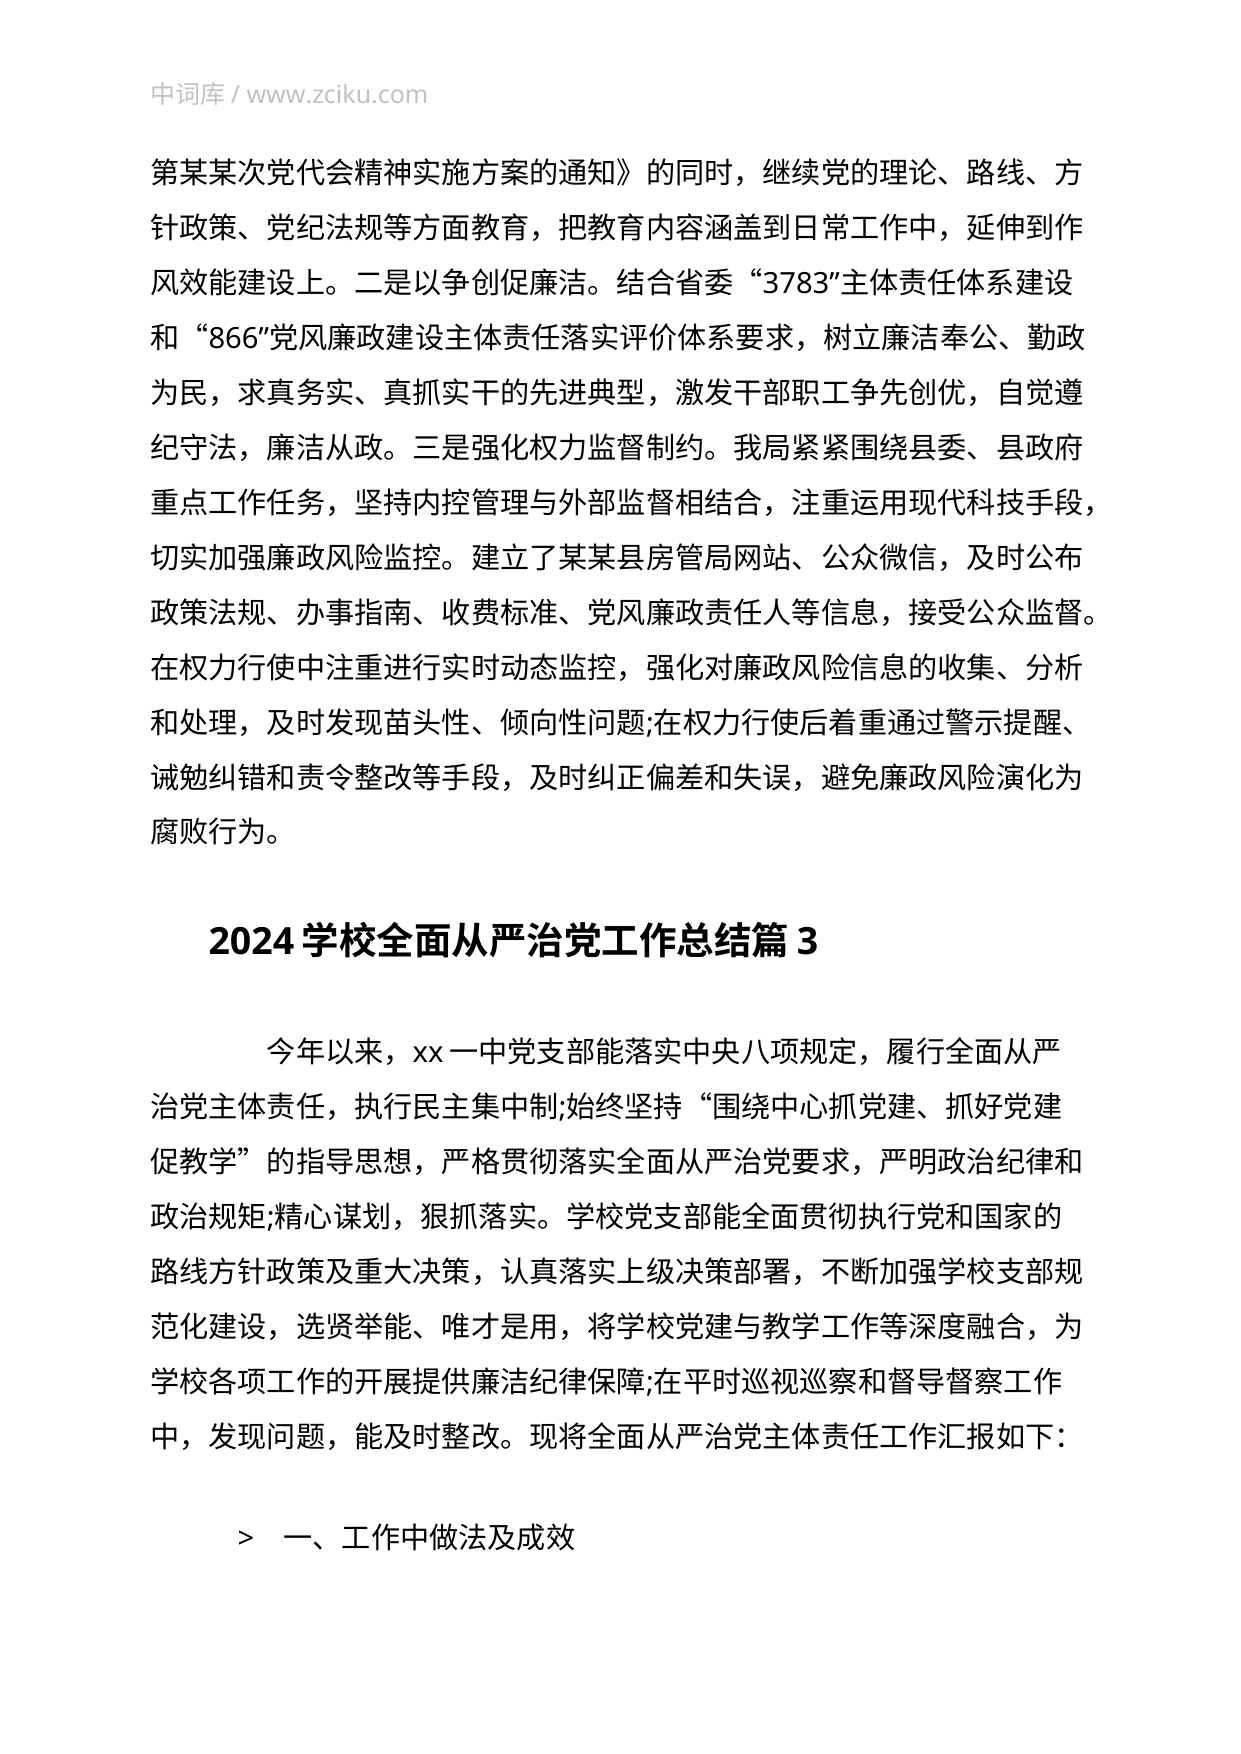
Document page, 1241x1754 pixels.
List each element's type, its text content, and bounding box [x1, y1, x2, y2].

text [150, 150, 1090, 851]
text 2024学校全面从严治党工作总结篇3 [150, 911, 1090, 965]
text > 一、工作中做法及成效 [150, 1515, 1090, 1557]
text 今年以来，xx一中党支部能落实中央八项规定，履行全面从严治党主体责任，执行民主集中制;始终坚持“围绕中心抓党建、抓好党建促教学”的指导思想，严格贯彻落实全面从严治党要求，严明政治纪律和政治规矩;精心谋划，狠抓落实。学校党支部能全面贯彻执行党和国家的路线方针政策及重大决策，认真落实上级决策部署，不断加强学校支部规范化建设，选贤举能、唯才是用，将学校党建与教学工作等深度融合，为学校各项工作的开展提供廉洁纪律保障;在平时巡视巡察和督导督察工作中，发现问题，能及时整改。现将全面从严治党主体责任工作汇报如下： [150, 1028, 1090, 1455]
